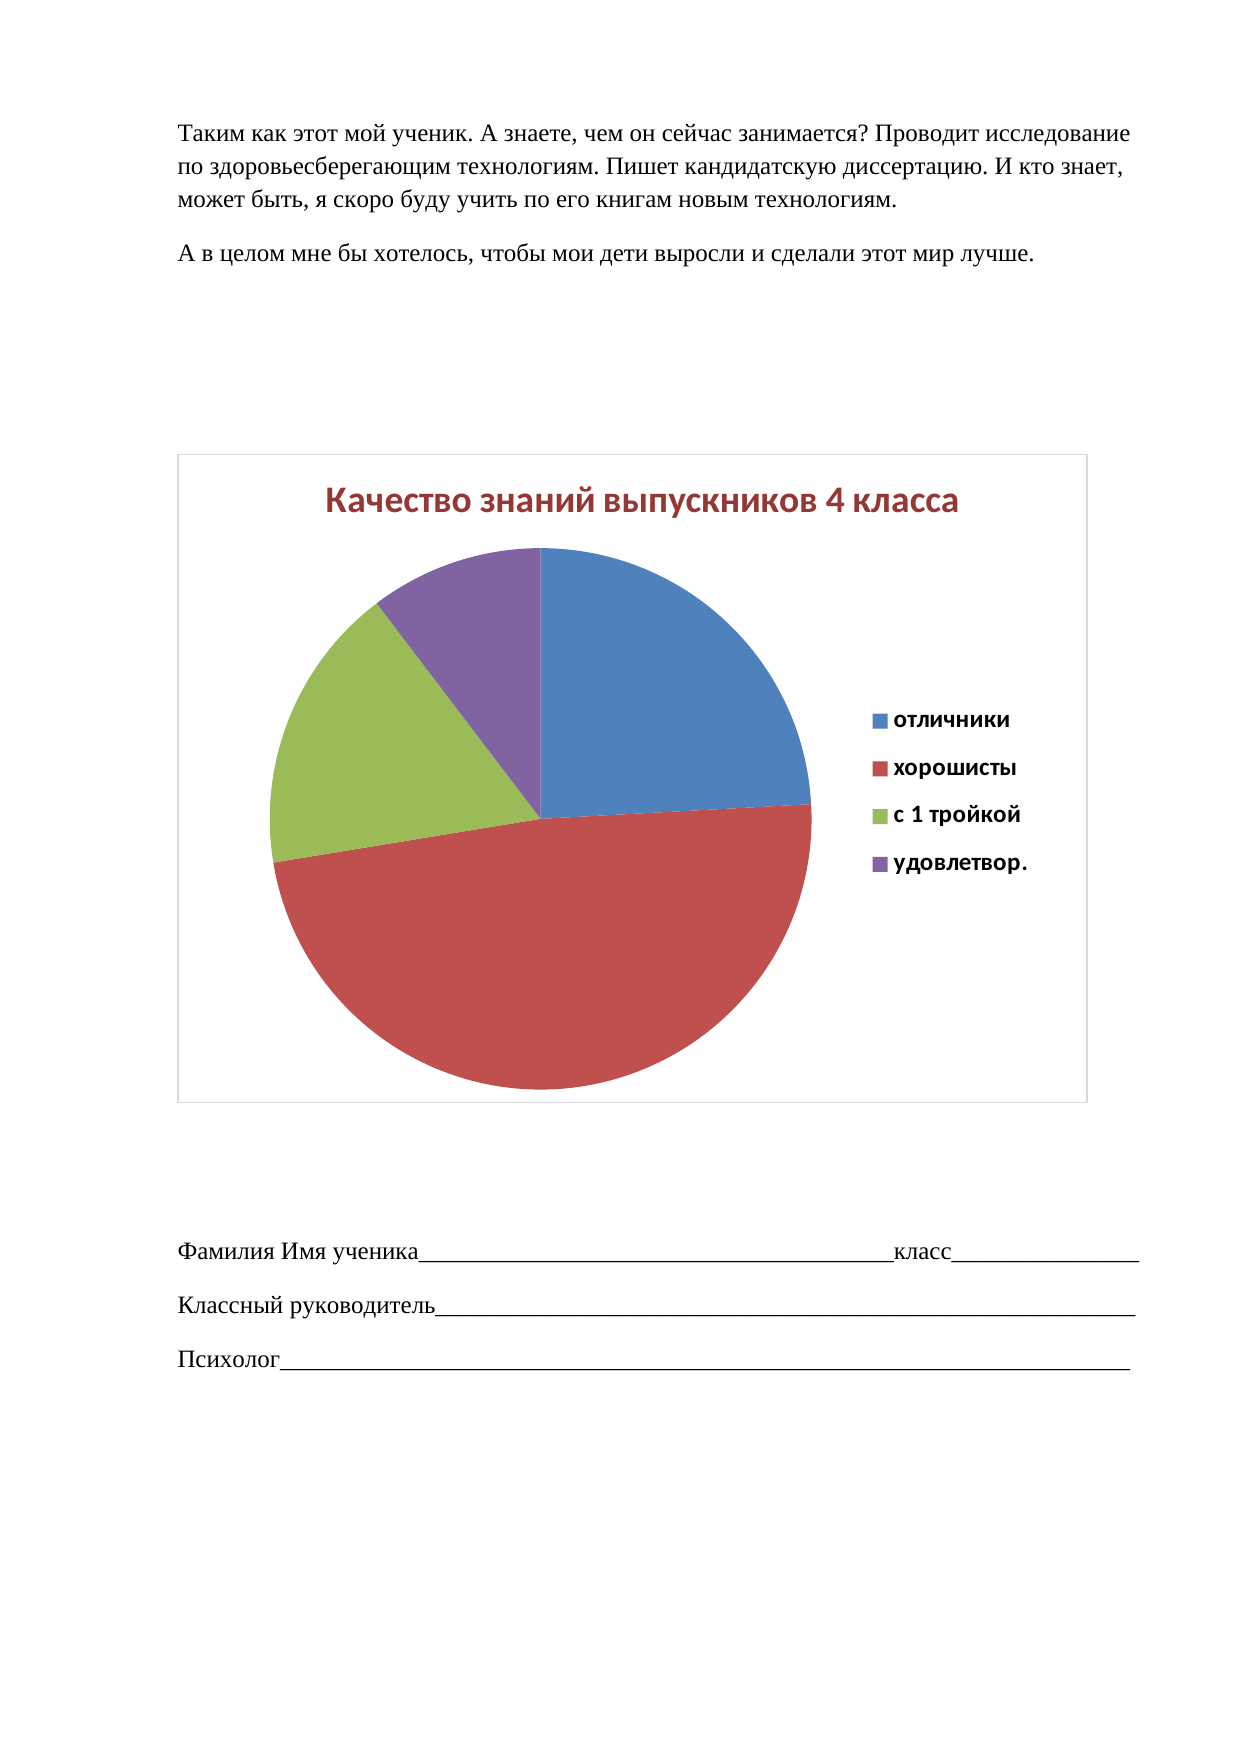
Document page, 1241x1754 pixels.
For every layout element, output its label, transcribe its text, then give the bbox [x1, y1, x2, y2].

text А в целом мне бы хотелось, чтобы мои дети выросли и сделали этот мир лучше. [177, 238, 1152, 267]
text Фамилия Имя ученика______________________________________класс_______________ [177, 1236, 1152, 1265]
text Таким как этот мой ученик. А знаете, чем он сейчас занимается? Проводит исследование по здоровьесберегающим технологиям. Пишет кандидатскую диссертацию. И кто знает, может быть, я скоро буду учить по его книгам новым технологиям. [177, 118, 1152, 213]
text Психолог____________________________________________________________________ [177, 1344, 1152, 1373]
text Классный руководитель________________________________________________________ [177, 1290, 1152, 1319]
